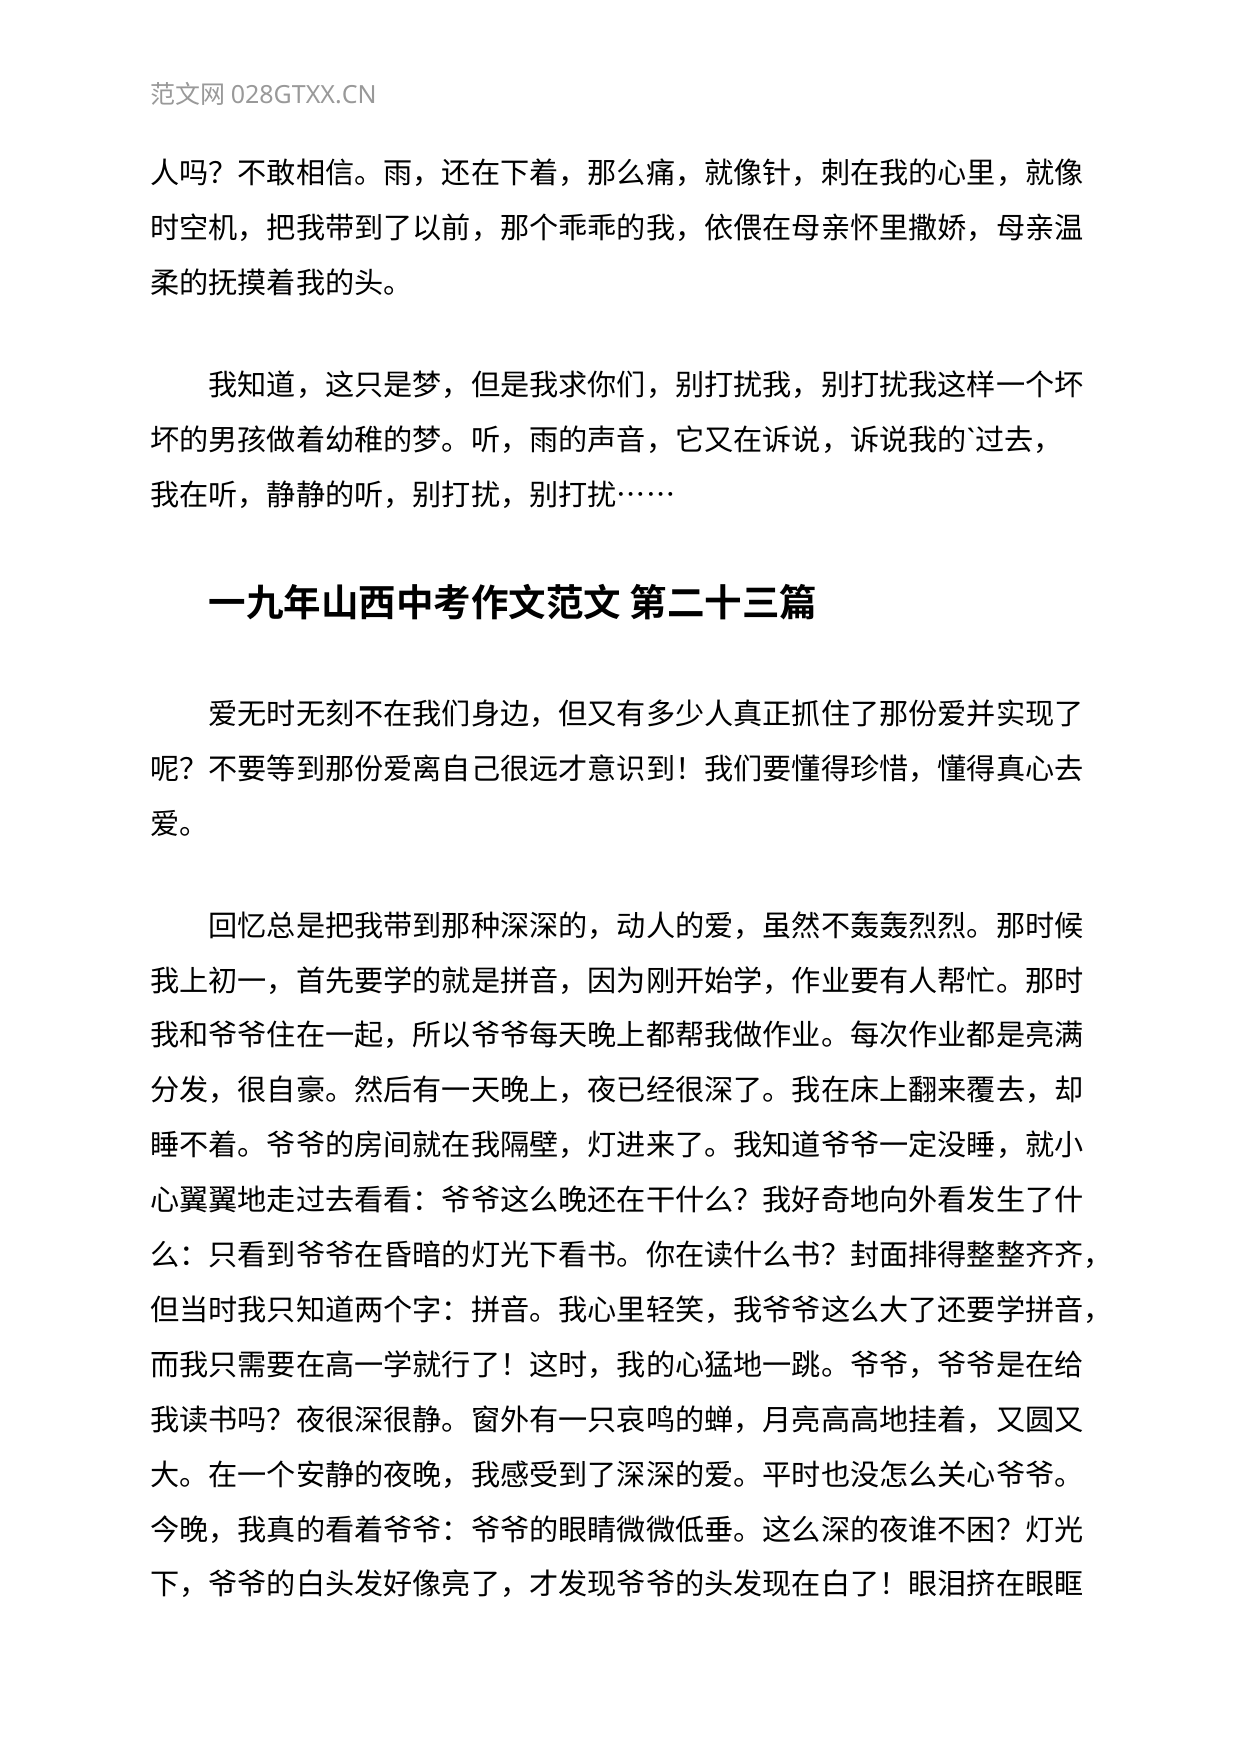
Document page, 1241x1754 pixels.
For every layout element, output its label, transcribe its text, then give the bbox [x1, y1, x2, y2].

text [150, 902, 1090, 1603]
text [150, 150, 1090, 302]
text 爱无时无刻不在我们身边，但又有多少人真正抓住了那份爱并实现了呢？不要等到那份爱离自己很远才意识到！我们要懂得珍惜，懂得真心去爱。 [150, 691, 1090, 843]
text 我知道，这只是梦，但是我求你们，别打扰我，别打扰我这样一个坏坏的男孩做着幼稚的梦。听，雨的声音，它又在诉说，诉说我的`过去，我在听，静静的听，别打扰，别打扰…… [150, 362, 1090, 514]
text 一九年山西中考作文范文 第二十三篇 [150, 573, 1090, 627]
